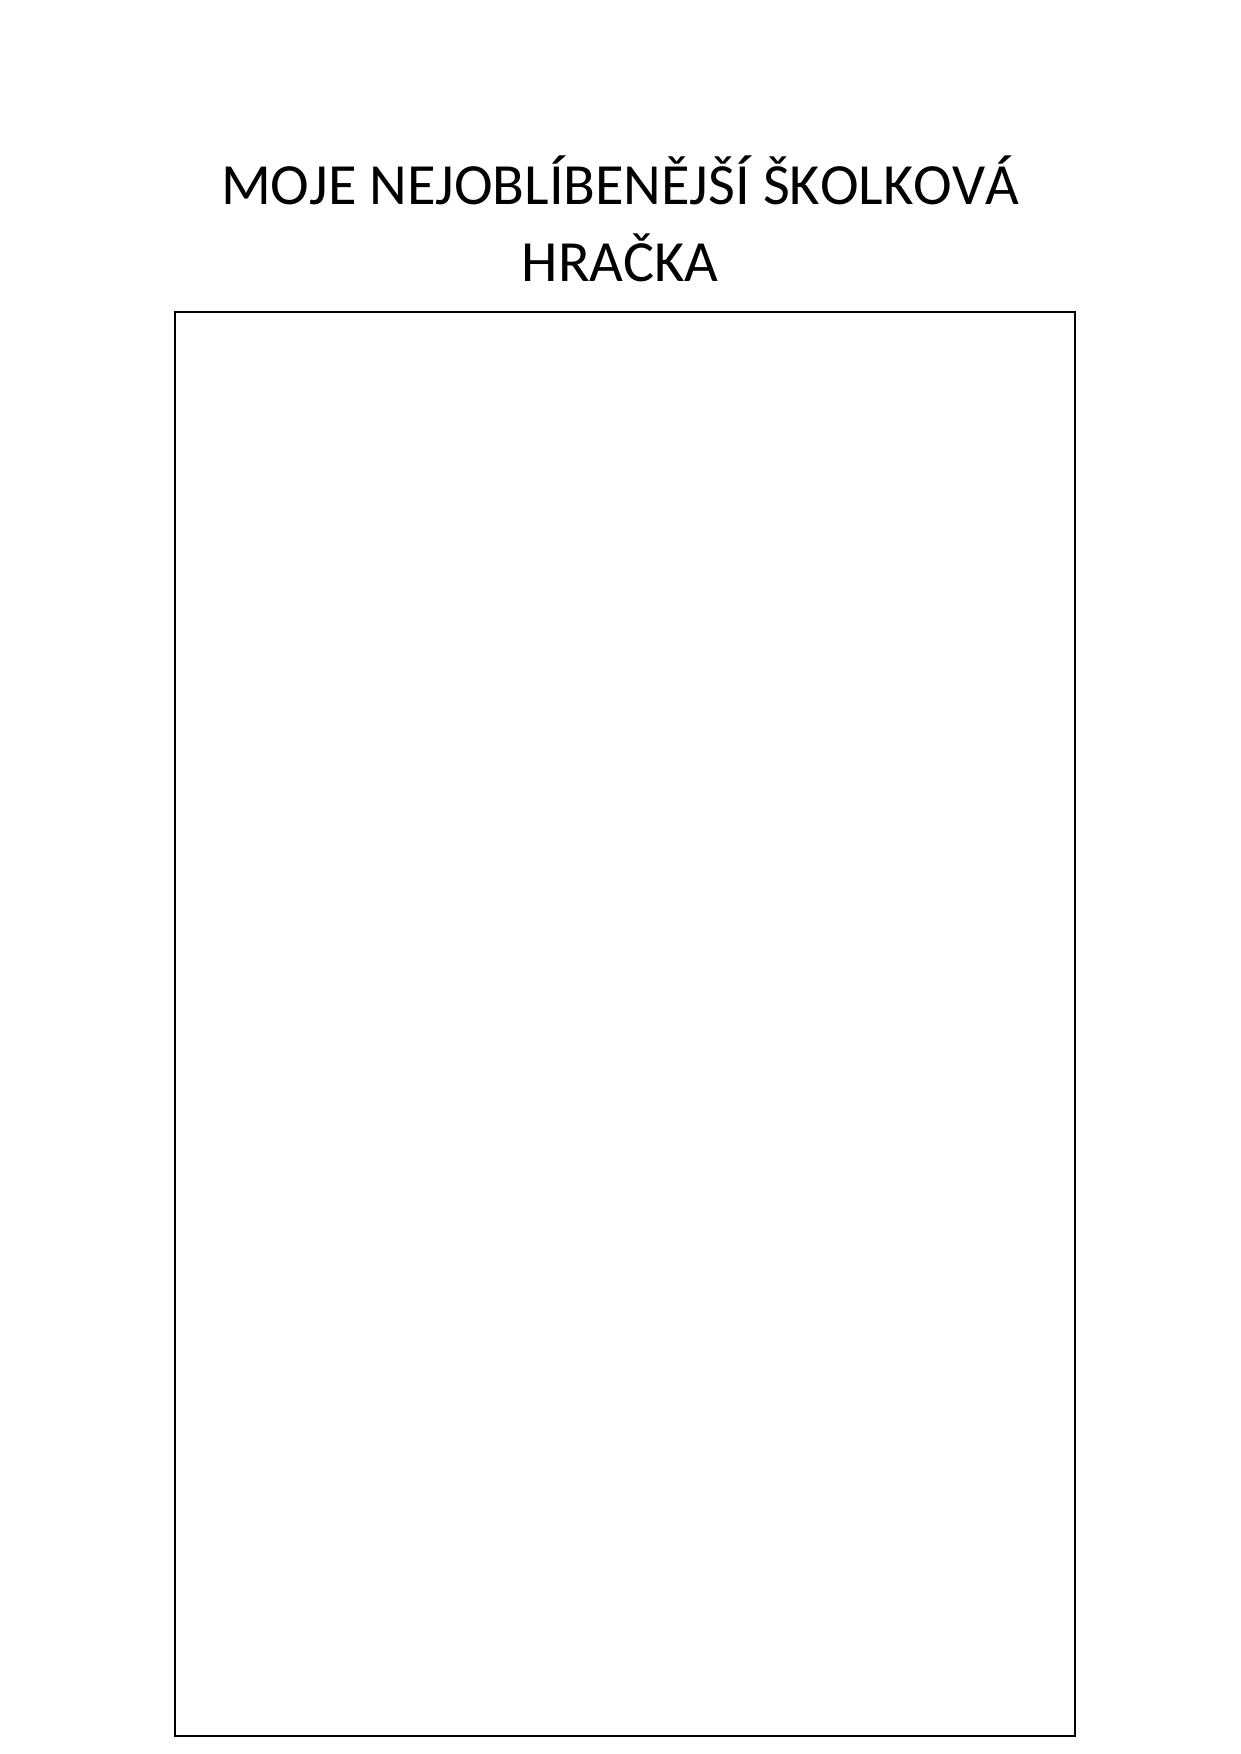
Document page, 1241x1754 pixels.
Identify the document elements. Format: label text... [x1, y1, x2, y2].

text MOJE NEJOBLÍBENĚJŠÍ ŠKOLKOVÁ HRAČKA [148, 148, 1093, 296]
